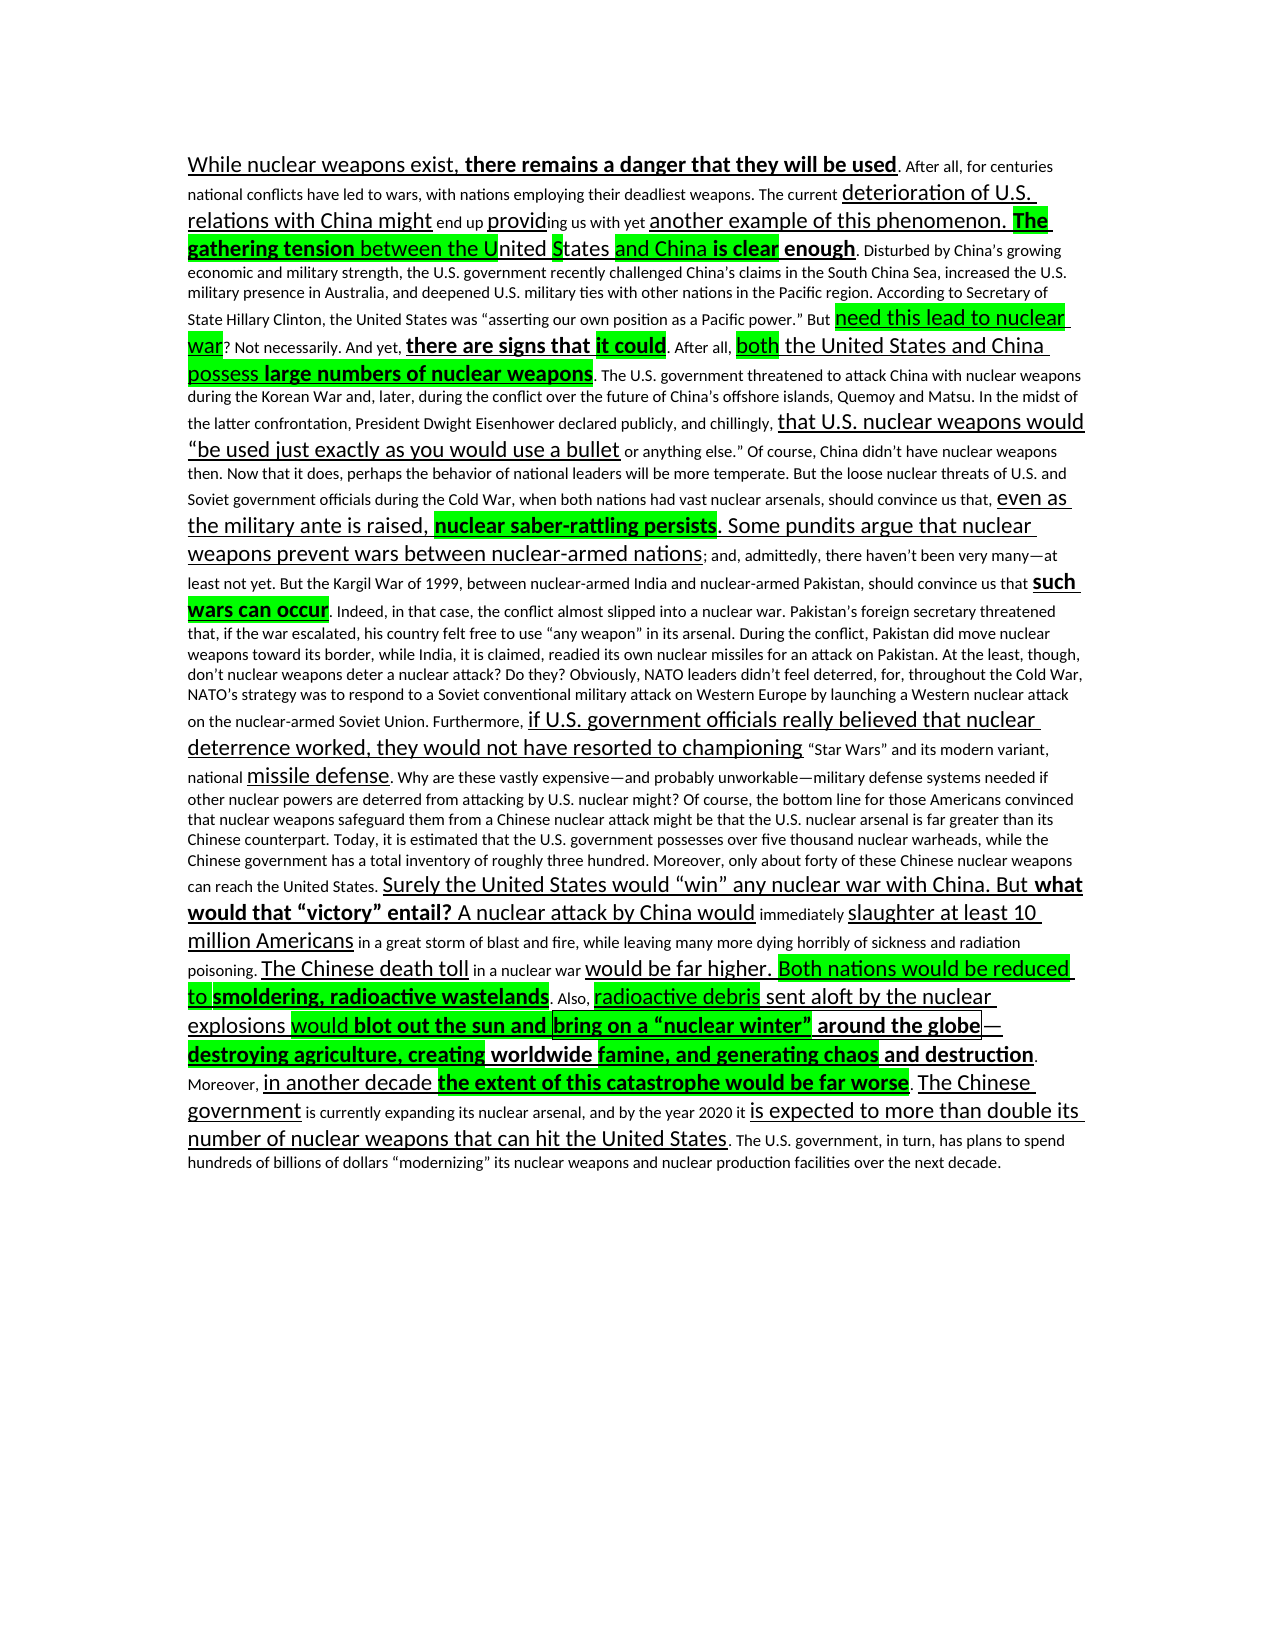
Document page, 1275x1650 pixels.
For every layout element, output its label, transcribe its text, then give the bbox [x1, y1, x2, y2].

text While nuclear weapons exist, there remains a danger that they will be used. After all, for centuries national conflicts have led to wars, with nations employing their deadliest weapons. The current deterioration of U.S. relations with China might end up providing us with yet another example of this phenomenon. The gathering tension between the United States and China is clear enough. Disturbed by China’s growing economic and military strength, the U.S. government recently challenged China’s claims in the South China Sea, increased the U.S. military presence in Australia, and deepened U.S. military ties with other nations in the Pacific region. According to Secretary of State Hillary Clinton, the United States was “asserting our own position as a Pacific power.” But need this lead to nuclear war? Not necessarily. And yet, there are signs that it could. After all, both the United States and China possess large numbers of nuclear weapons. The U.S. government threatened to attack China with nuclear weapons during the Korean War and, later, during the conflict over the future of China’s offshore islands, Quemoy and Matsu. In the midst of the latter confrontation, President Dwight Eisenhower declared publicly, and chillingly, that U.S. nuclear weapons would “be used just exactly as you would use a bullet or anything else.” Of course, China didn’t have nuclear weapons then. Now that it does, perhaps the behavior of national leaders will be more temperate. But the loose nuclear threats of U.S. and Soviet government officials during the Cold War, when both nations had vast nuclear arsenals, should convince us that, even as the military ante is raised, nuclear saber-rattling persists. Some pundits argue that nuclear weapons prevent wars between nuclear-armed nations; and, admittedly, there haven’t been very many—at least not yet. But the Kargil War of 1999, between nuclear-armed India and nuclear-armed Pakistan, should convince us that such wars can occur. Indeed, in that case, the conflict almost slipped into a nuclear war. Pakistan’s foreign secretary threatened that, if the war escalated, his country felt free to use “any weapon” in its arsenal. During the conflict, Pakistan did move nuclear weapons toward its border, while India, it is claimed, readied its own nuclear missiles for an attack on Pakistan. At the least, though, don’t nuclear weapons deter a nuclear attack? Do they? Obviously, NATO leaders didn’t feel deterred, for, throughout the Cold War, NATO’s strategy was to respond to a Soviet conventional military attack on Western Europe by launching a Western nuclear attack on the nuclear-armed Soviet Union. Furthermore, if U.S. government officials really believed that nuclear deterrence worked, they would not have resorted to championing “Star Wars” and its modern variant, national missile defense. Why are these vastly expensive—and probably unworkable—military defense systems needed if other nuclear powers are deterred from attacking by U.S. nuclear might? Of course, the bottom line for those Americans convinced that nuclear weapons safeguard them from a Chinese nuclear attack might be that the U.S. nuclear arsenal is far greater than its Chinese counterpart. Today, it is estimated that the U.S. government possesses over five thousand nuclear warheads, while the Chinese government has a total inventory of roughly three hundred. Moreover, only about forty of these Chinese nuclear weapons can reach the United States. Surely the United States would “win” any nuclear war with China. But what would that “victory” entail? A nuclear attack by China would immediately slaughter at least 10 million Americans in a great storm of blast and fire, while leaving many more dying horribly of sickness and radiation poisoning. The Chinese death toll in a nuclear war would be far higher. Both nations would be reduced to smoldering, radioactive wastelands. Also, radioactive debris sent aloft by the nuclear explosions would blot out the sun and bring on a “nuclear winter” around the globe—destroying agriculture, creating worldwide famine, and generating chaos and destruction. Moreover, in another decade the extent of this catastrophe would be far worse. The Chinese government is currently expanding its nuclear arsenal, and by the year 2020 it is expected to more than double its number of nuclear weapons that can hit the United States. The U.S. government, in turn, has plans to spend hundreds of billions of dollars “modernizing” its nuclear weapons and nuclear production facilities over the next decade. [187, 150, 1087, 1173]
